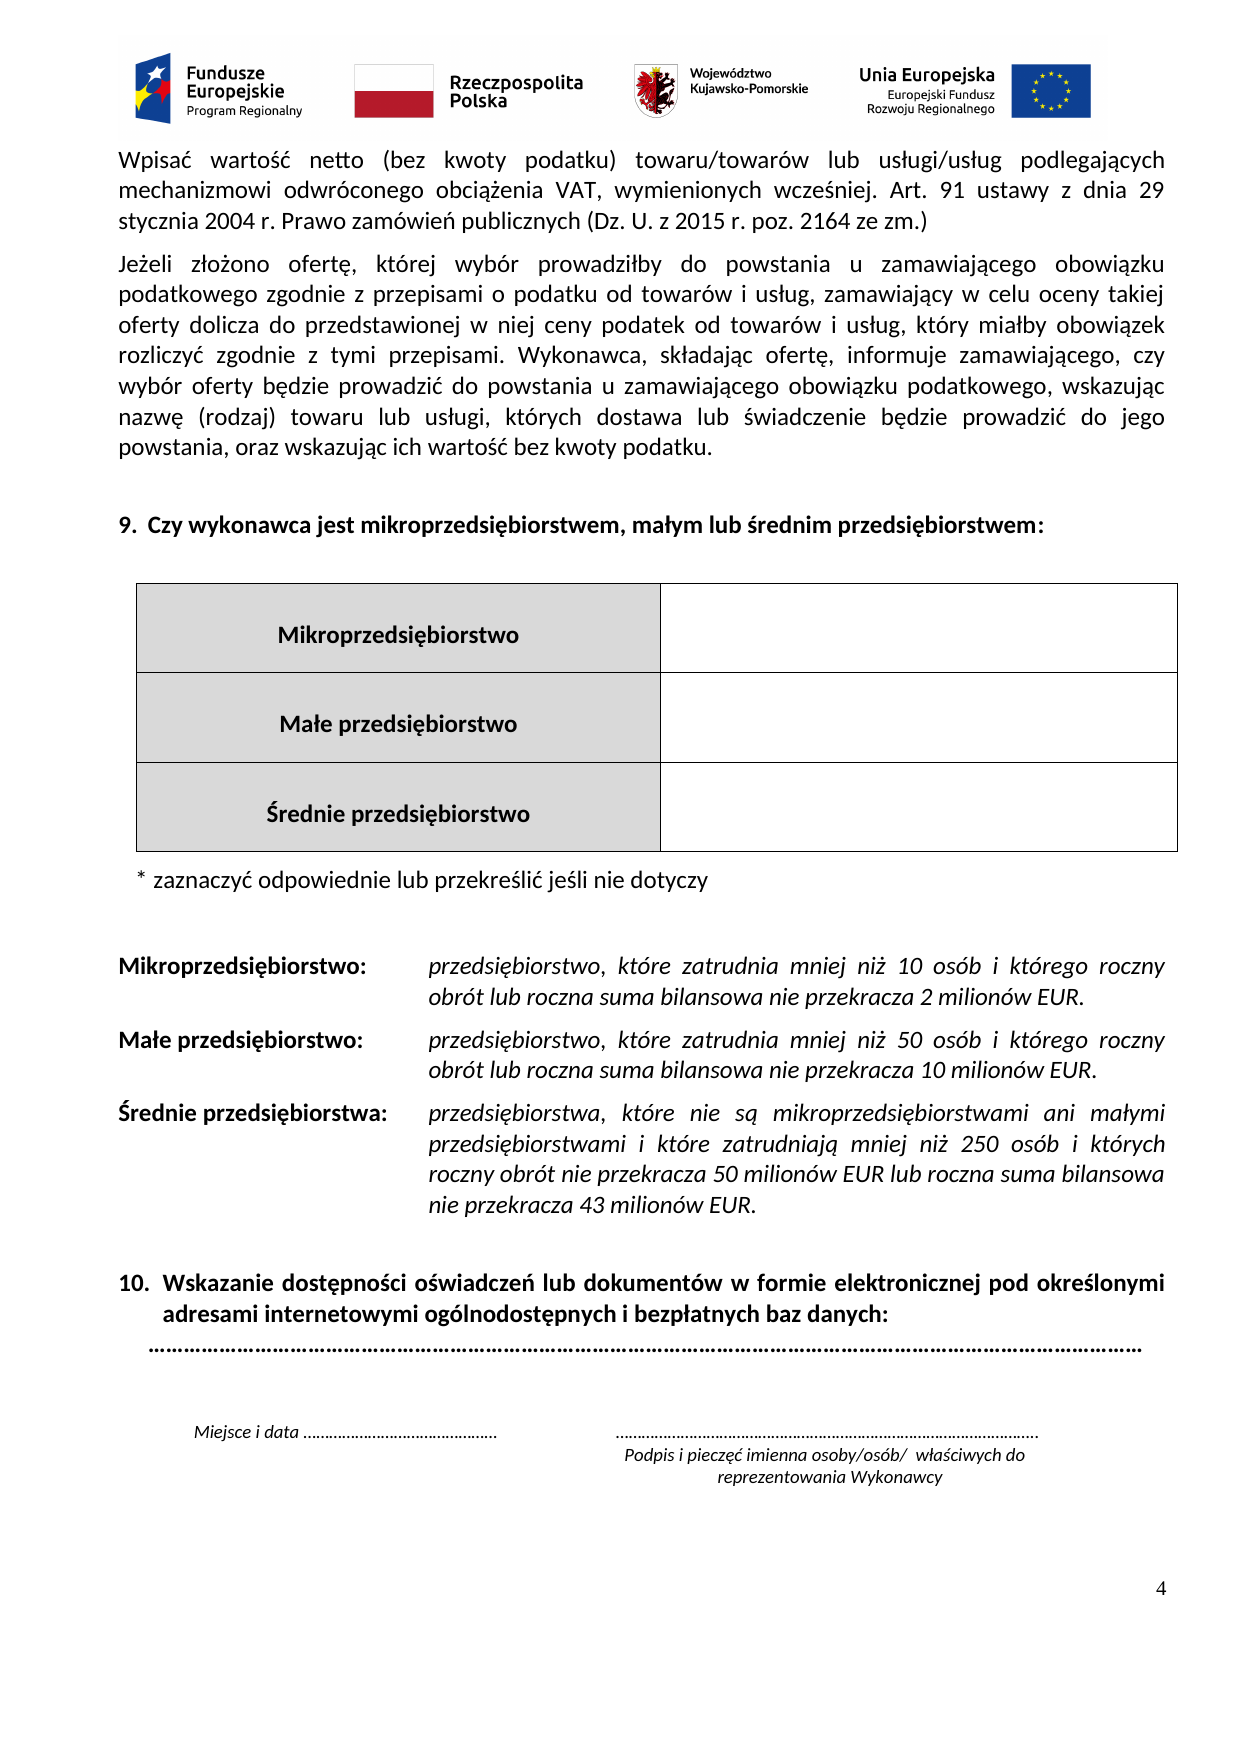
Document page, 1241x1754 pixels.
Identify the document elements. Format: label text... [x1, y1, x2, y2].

table_cell Średnie przedsiębiorstwo [137, 763, 660, 851]
table_cell Małe przedsiębiorstwo [137, 673, 660, 762]
text 9. Czy wykonawca jest mikroprzedsiębiorstwem, małym lub średnim przedsiębiorstwem: [118, 509, 1166, 540]
text 10. Wskazanie dostępności oświadczeń lub dokumentów w formie elektronicznej pod określonymi adresami internetowymi ogólnodostępnych i bezpłatnych baz danych: [118, 1267, 1166, 1328]
text Małe przedsiębiorstwo: przedsiębiorstwo, które zatrudnia mniej niż 50 osób i którego roczny obrót lub roczna suma bilansowa nie przekracza 10 milionów EUR. [118, 1024, 1166, 1085]
table_header [661, 584, 1177, 672]
text * zaznaczyć odpowiednie lub przekreślić jeśli nie dotyczy [118, 864, 1166, 895]
text Miejsce i data ……………………………………… …………………………………………………………………………………….. [170, 1420, 1166, 1443]
table_header Mikroprzedsiębiorstwo [137, 584, 660, 672]
text Wpisać wartość netto (bez kwoty podatku) towaru/towarów lub usługi/usług podlegających mechanizmowi odwróconego obciążenia VAT, wymienionych wcześniej. Art. 91 ustawy z dnia 29 stycznia 2004 r. Prawo zamówień publicznych (Dz. U. z 2015 r. poz. 2164 ze zm.) [118, 144, 1166, 236]
text Podpis i pieczęć imienna osoby/osób/ właściwych do reprezentowania Wykonawcy [118, 1443, 1166, 1488]
table_cell [661, 763, 1177, 851]
text Mikroprzedsiębiorstwo: przedsiębiorstwo, które zatrudnia mniej niż 10 osób i którego roczny obrót lub roczna suma bilansowa nie przekracza 2 milionów EUR. [118, 951, 1166, 1012]
table_cell [661, 673, 1177, 762]
text …………………………………………………………………………………………………………………………………………………… [148, 1328, 1166, 1359]
text Średnie przedsiębiorstwa: przedsiębiorstwa, które nie są mikroprzedsiębiorstwami ani małymi przedsiębiorstwami i które zatrudniają mniej niż 250 osób i których roczny obrót nie przekracza 50 milionów EUR lub roczna suma bilansowa nie przekracza 43 milionów EUR. [118, 1098, 1166, 1220]
text Jeżeli złożono ofertę, której wybór prowadziłby do powstania u zamawiającego obowiązku podatkowego zgodnie z przepisami o podatku od towarów i usług, zamawiający w celu oceny takiej oferty dolicza do przedstawionej w niej ceny podatek od towarów i usług, który miałby obowiązek rozliczyć zgodnie z tymi przepisami. Wykonawca, składając ofertę, informuje zamawiającego, czy wybór oferty będzie prowadzić do powstania u zamawiającego obowiązku podatkowego, wskazując nazwę (rodzaj) towaru lub usługi, których dostawa lub świadczenie będzie prowadzić do jego powstania, oraz wskazując ich wartość bez kwoty podatku. [118, 248, 1166, 462]
picture [118, 35, 1108, 141]
